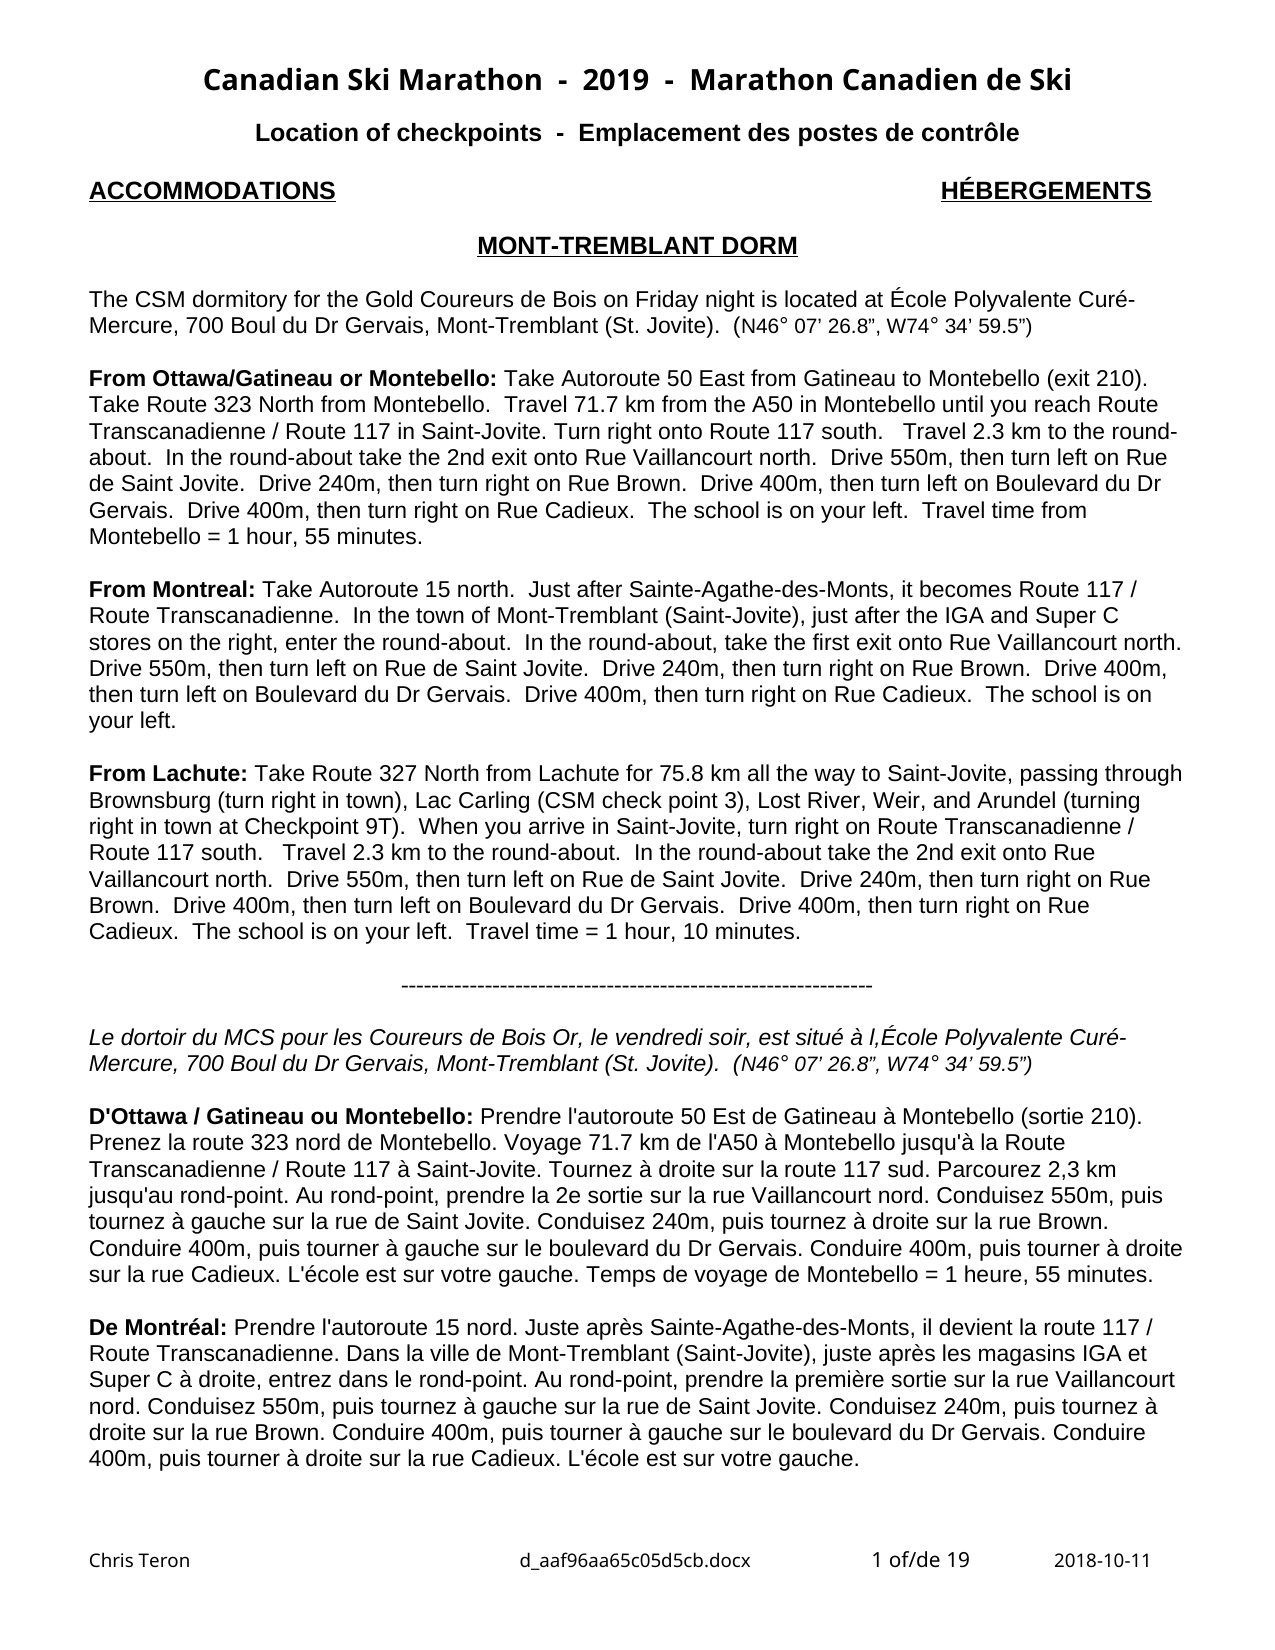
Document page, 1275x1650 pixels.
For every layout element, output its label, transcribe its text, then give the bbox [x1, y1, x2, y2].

title Location of checkpoints - Emplacement des postes de contrôle [89, 118, 1186, 147]
text Le dortoir du MCS pour les Coureurs de Bois Or, le vendredi soir, est situé à l,École Polyvalente Curé-Mercure, 700 Boul du Dr Gervais, Mont-Tremblant (St. Jovite). (N46° 07’ 26.8”, W74° 34’ 59.5”) [89, 1024, 1186, 1076]
text The CSM dormitory for the Gold Coureurs de Bois on Friday night is located at École Polyvalente Curé-Mercure, 700 Boul du Dr Gervais, Mont-Tremblant (St. Jovite). (N46° 07’ 26.8”, W74° 34’ 59.5”) [89, 286, 1186, 338]
text MONT-TREMBLANT DORM [89, 231, 1186, 259]
text From Ottawa/Gatineau or Montebello: Take Autoroute 50 East from Gatineau to Montebello (exit 210). Take Route 323 North from Montebello. Travel 71.7 km from the A50 in Montebello until you reach Route Transcanadienne / Route 117 in Saint-Jovite. Turn right onto Route 117 south. Travel 2.3 km to the round-about. In the round-about take the 2nd exit onto Rue Vaillancourt north. Drive 550m, then turn left on Rue de Saint Jovite. Drive 240m, then turn right on Rue Brown. Drive 400m, then turn left on Boulevard du Dr Gervais. Drive 400m, then turn right on Rue Cadieux. The school is on your left. Travel time from Montebello = 1 hour, 55 minutes. [89, 365, 1186, 549]
text De Montréal: Prendre l'autoroute 15 nord. Juste après Sainte-Agathe-des-Monts, il devient la route 117 / Route Transcanadienne. Dans la ville de Mont-Tremblant (Saint-Jovite), juste après les magasins IGA et Super C à droite, entrez dans le rond-point. Au rond-point, prendre la première sortie sur la rue Vaillancourt nord. Conduisez 550m, puis tournez à gauche sur la rue de Saint Jovite. Conduisez 240m, puis tournez à droite sur la rue Brown. Conduire 400m, puis tourner à gauche sur le boulevard du Dr Gervais. Conduire 400m, puis tourner à droite sur la rue Cadieux. L'école est sur votre gauche. [89, 1314, 1186, 1472]
text D'Ottawa / Gatineau ou Montebello: Prendre l'autoroute 50 Est de Gatineau à Montebello (sortie 210). Prenez la route 323 nord de Montebello. Voyage 71.7 km de l'A50 à Montebello jusqu'à la Route Transcanadienne / Route 117 à Saint-Jovite. Tournez à droite sur la route 117 sud. Parcourez 2,3 km jusqu'au rond-point. Au rond-point, prendre la 2e sortie sur la rue Vaillancourt nord. Conduisez 550m, puis tournez à gauche sur la rue de Saint Jovite. Conduisez 240m, puis tournez à droite sur la rue Brown. Conduire 400m, puis tourner à gauche sur le boulevard du Dr Gervais. Conduire 400m, puis tourner à droite sur la rue Cadieux. L'école est sur votre gauche. Temps de voyage de Montebello = 1 heure, 55 minutes. [89, 1103, 1186, 1287]
text From Lachute: Take Route 327 North from Lachute for 75.8 km all the way to Saint-Jovite, passing through Brownsburg (turn right in town), Lac Carling (CSM check point 3), Lost River, Weir, and Arundel (turning right in town at Checkpoint 9T). When you arrive in Saint-Jovite, turn right on Route Transcanadienne / Route 117 south. Travel 2.3 km to the round-about. In the round-about take the 2nd exit onto Rue Vaillancourt north. Drive 550m, then turn left on Rue de Saint Jovite. Drive 240m, then turn right on Rue Brown. Drive 400m, then turn left on Boulevard du Dr Gervais. Drive 400m, then turn right on Rue Cadieux. The school is on your left. Travel time = 1 hour, 10 minutes. [89, 760, 1186, 945]
subtitle ACCOMMODATIONS HÉBERGEMENTS [89, 176, 1186, 204]
text -------------------------------------------------------------- [89, 971, 1186, 997]
text From Montreal: Take Autoroute 15 north. Just after Sainte-Agathe-des-Monts, it becomes Route 117 / Route Transcanadienne. In the town of Mont-Tremblant (Saint-Jovite), just after the IGA and Super C stores on the right, enter the round-about. In the round-about, take the first exit onto Rue Vaillancourt north. Drive 550m, then turn left on Rue de Saint Jovite. Drive 240m, then turn right on Rue Brown. Drive 400m, then turn left on Boulevard du Dr Gervais. Drive 400m, then turn right on Rue Cadieux. The school is on your left. [89, 576, 1186, 734]
